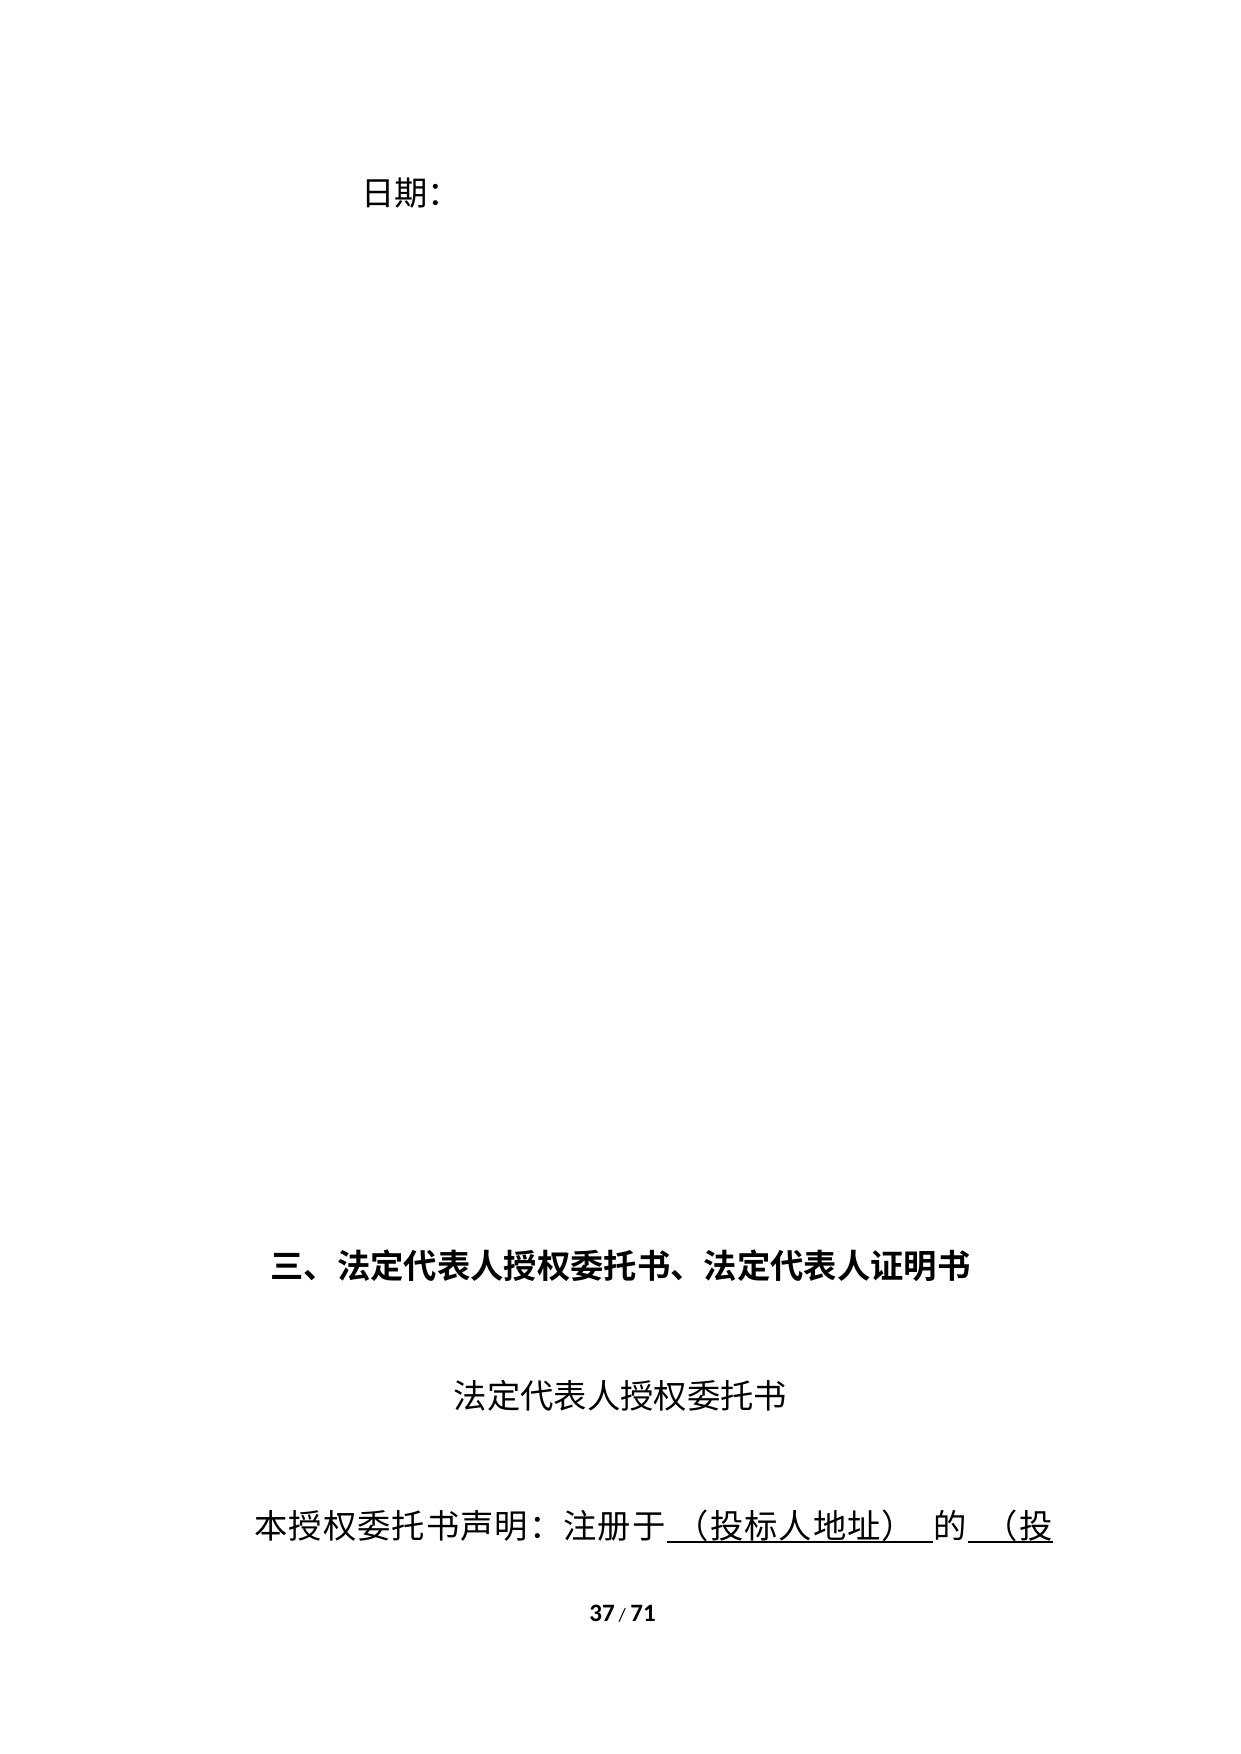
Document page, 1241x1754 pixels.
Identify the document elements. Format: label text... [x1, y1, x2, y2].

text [187, 1491, 1053, 1556]
text 法定代表人授权委托书 [187, 1361, 1053, 1426]
text 日期： [187, 158, 1053, 223]
text 三、法定代表人授权委托书、法定代表人证明书 [187, 1231, 1053, 1296]
